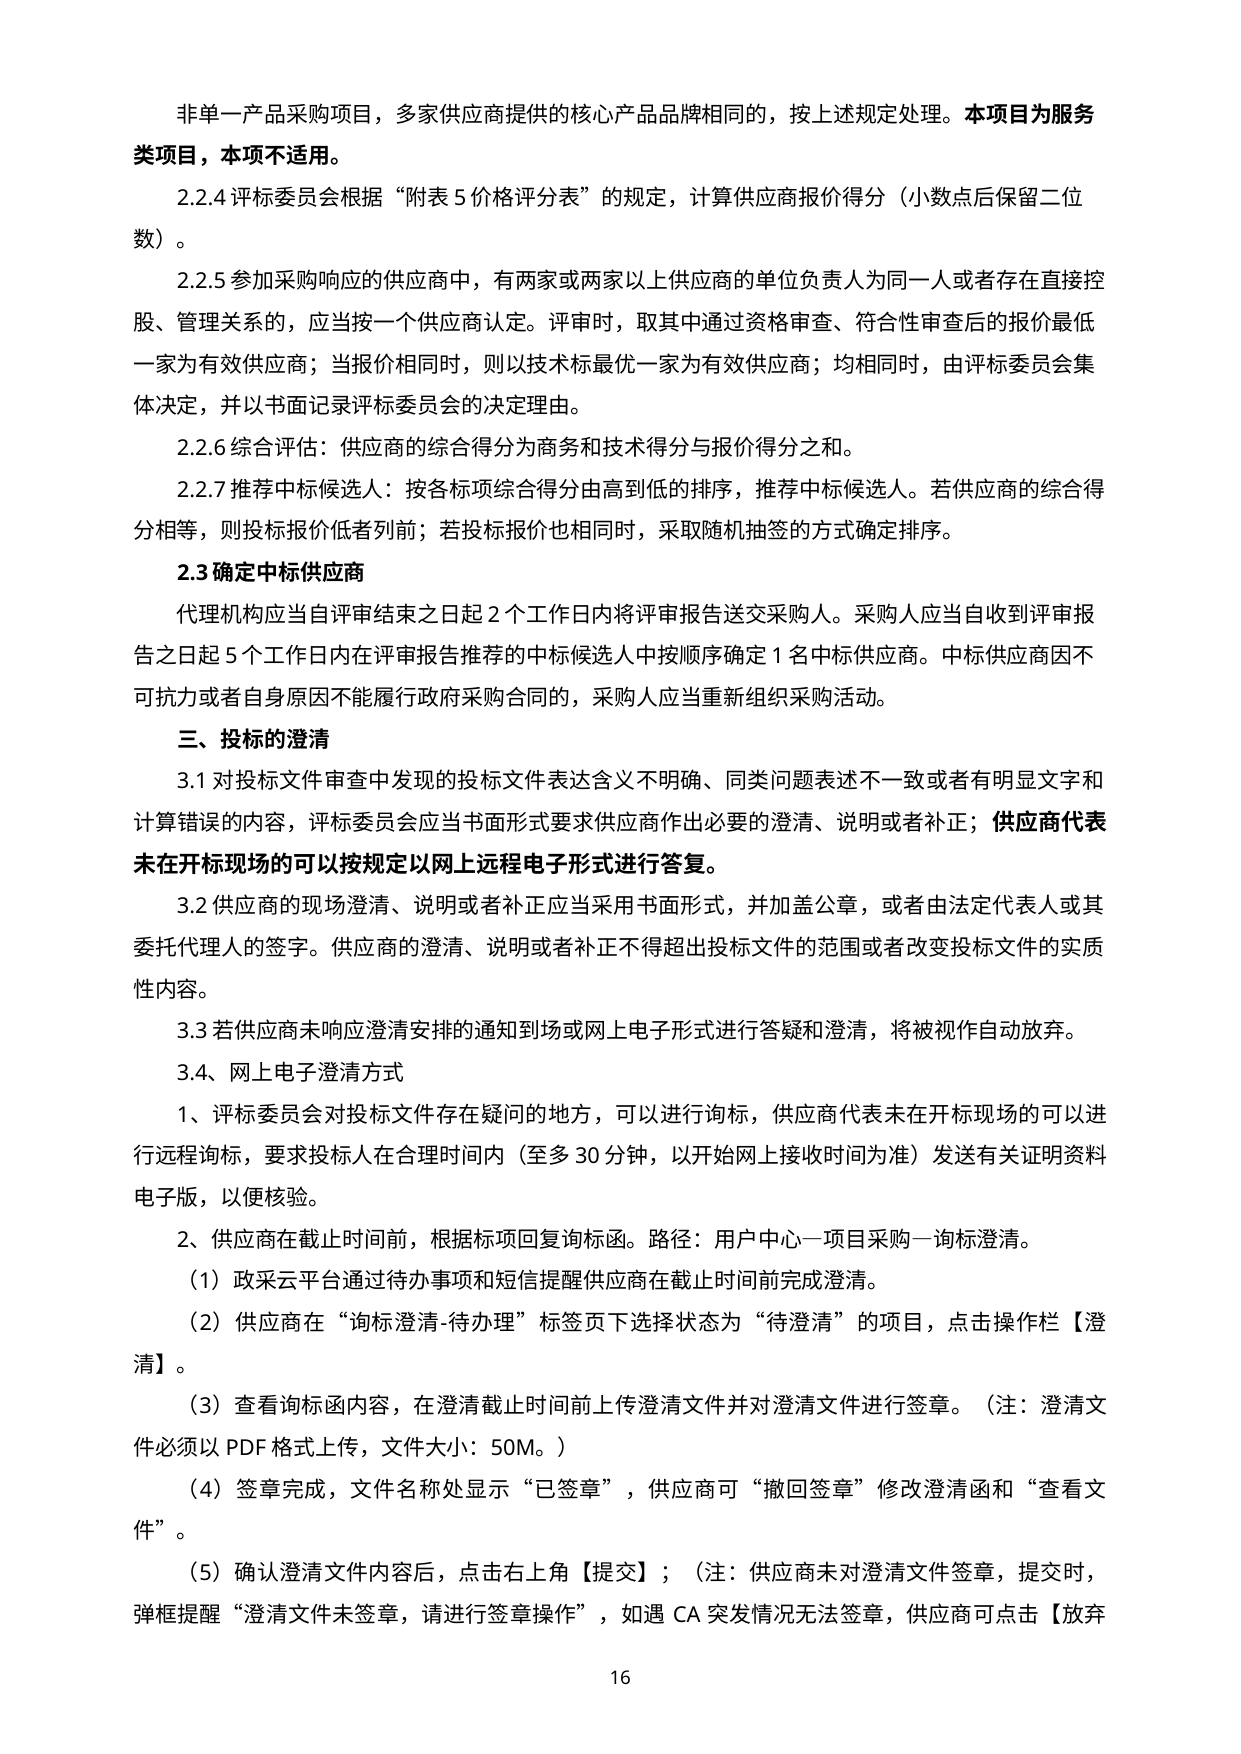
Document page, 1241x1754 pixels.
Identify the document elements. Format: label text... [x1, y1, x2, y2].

text 3.2供应商的现场澄清、说明或者补正应当采用书面形式，并加盖公章，或者由法定代表人或其委托代理人的签字。供应商的澄清、说明或者补正不得超出投标文件的范围或者改变投标文件的实质性内容。 [133, 881, 1107, 1006]
text 2.2.4评标委员会根据“附表5价格评分表”的规定，计算供应商报价得分（小数点后保留二位数）。 [133, 172, 1107, 256]
text 非单一产品采购项目，多家供应商提供的核心产品品牌相同的，按上述规定处理。本项目为服务类项目，本项不适用。 [133, 89, 1107, 172]
text 1、评标委员会对投标文件存在疑问的地方，可以进行询标，供应商代表未在开标现场的可以进行远程询标，要求投标人在合理时间内（至多30分钟，以开始网上接收时间为准）发送有关证明资料电子版，以便核验。 [133, 1089, 1107, 1214]
text 2.2.5参加采购响应的供应商中，有两家或两家以上供应商的单位负责人为同一人或者存在直接控股、管理关系的，应当按一个供应商认定。评审时，取其中通过资格审查、符合性审查后的报价最低一家为有效供应商；当报价相同时，则以技术标最优一家为有效供应商；均相同时，由评标委员会集体决定，并以书面记录评标委员会的决定理由。 [133, 256, 1107, 422]
text 三、投标的澄清 [133, 714, 1107, 756]
text （4）签章完成，文件名称处显示“已签章”，供应商可“撤回签章”修改澄清函和“查看文件”。 [133, 1464, 1107, 1547]
text 3.4、网上电子澄清方式 [133, 1047, 1107, 1089]
text 2、供应商在截止时间前，根据标项回复询标函。路径：用户中心—项目采购—询标澄清。 [133, 1214, 1107, 1256]
text 3.3若供应商未响应澄清安排的通知到场或网上电子形式进行答疑和澄清，将被视作自动放弃。 [133, 1006, 1107, 1047]
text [133, 1547, 1107, 1631]
text 2.2.6综合评估：供应商的综合得分为商务和技术得分与报价得分之和。 [133, 422, 1107, 464]
text 2.2.7推荐中标候选人：按各标项综合得分由高到低的排序，推荐中标候选人。若供应商的综合得分相等，则投标报价低者列前；若投标报价也相同时，采取随机抽签的方式确定排序。 [133, 464, 1107, 547]
text （2）供应商在“询标澄清-待办理”标签页下选择状态为“待澄清”的项目，点击操作栏【澄清】。 [133, 1297, 1107, 1381]
text （3）查看询标函内容，在澄清截止时间前上传澄清文件并对澄清文件进行签章。（注：澄清文件必须以 PDF 格式上传，文件大小：50M。） [133, 1381, 1107, 1464]
text 3.1对投标文件审查中发现的投标文件表达含义不明确、同类问题表述不一致或者有明显文字和计算错误的内容，评标委员会应当书面形式要求供应商作出必要的澄清、说明或者补正；供应商代表未在开标现场的可以按规定以网上远程电子形式进行答复。 [133, 756, 1107, 881]
text 2.3确定中标供应商 [133, 547, 1107, 589]
text 代理机构应当自评审结束之日起2个工作日内将评审报告送交采购人。采购人应当自收到评审报告之日起5个工作日内在评审报告推荐的中标候选人中按顺序确定1名中标供应商。中标供应商因不可抗力或者自身原因不能履行政府采购合同的，采购人应当重新组织采购活动。 [133, 589, 1107, 714]
text （1）政采云平台通过待办事项和短信提醒供应商在截止时间前完成澄清。 [133, 1256, 1107, 1297]
